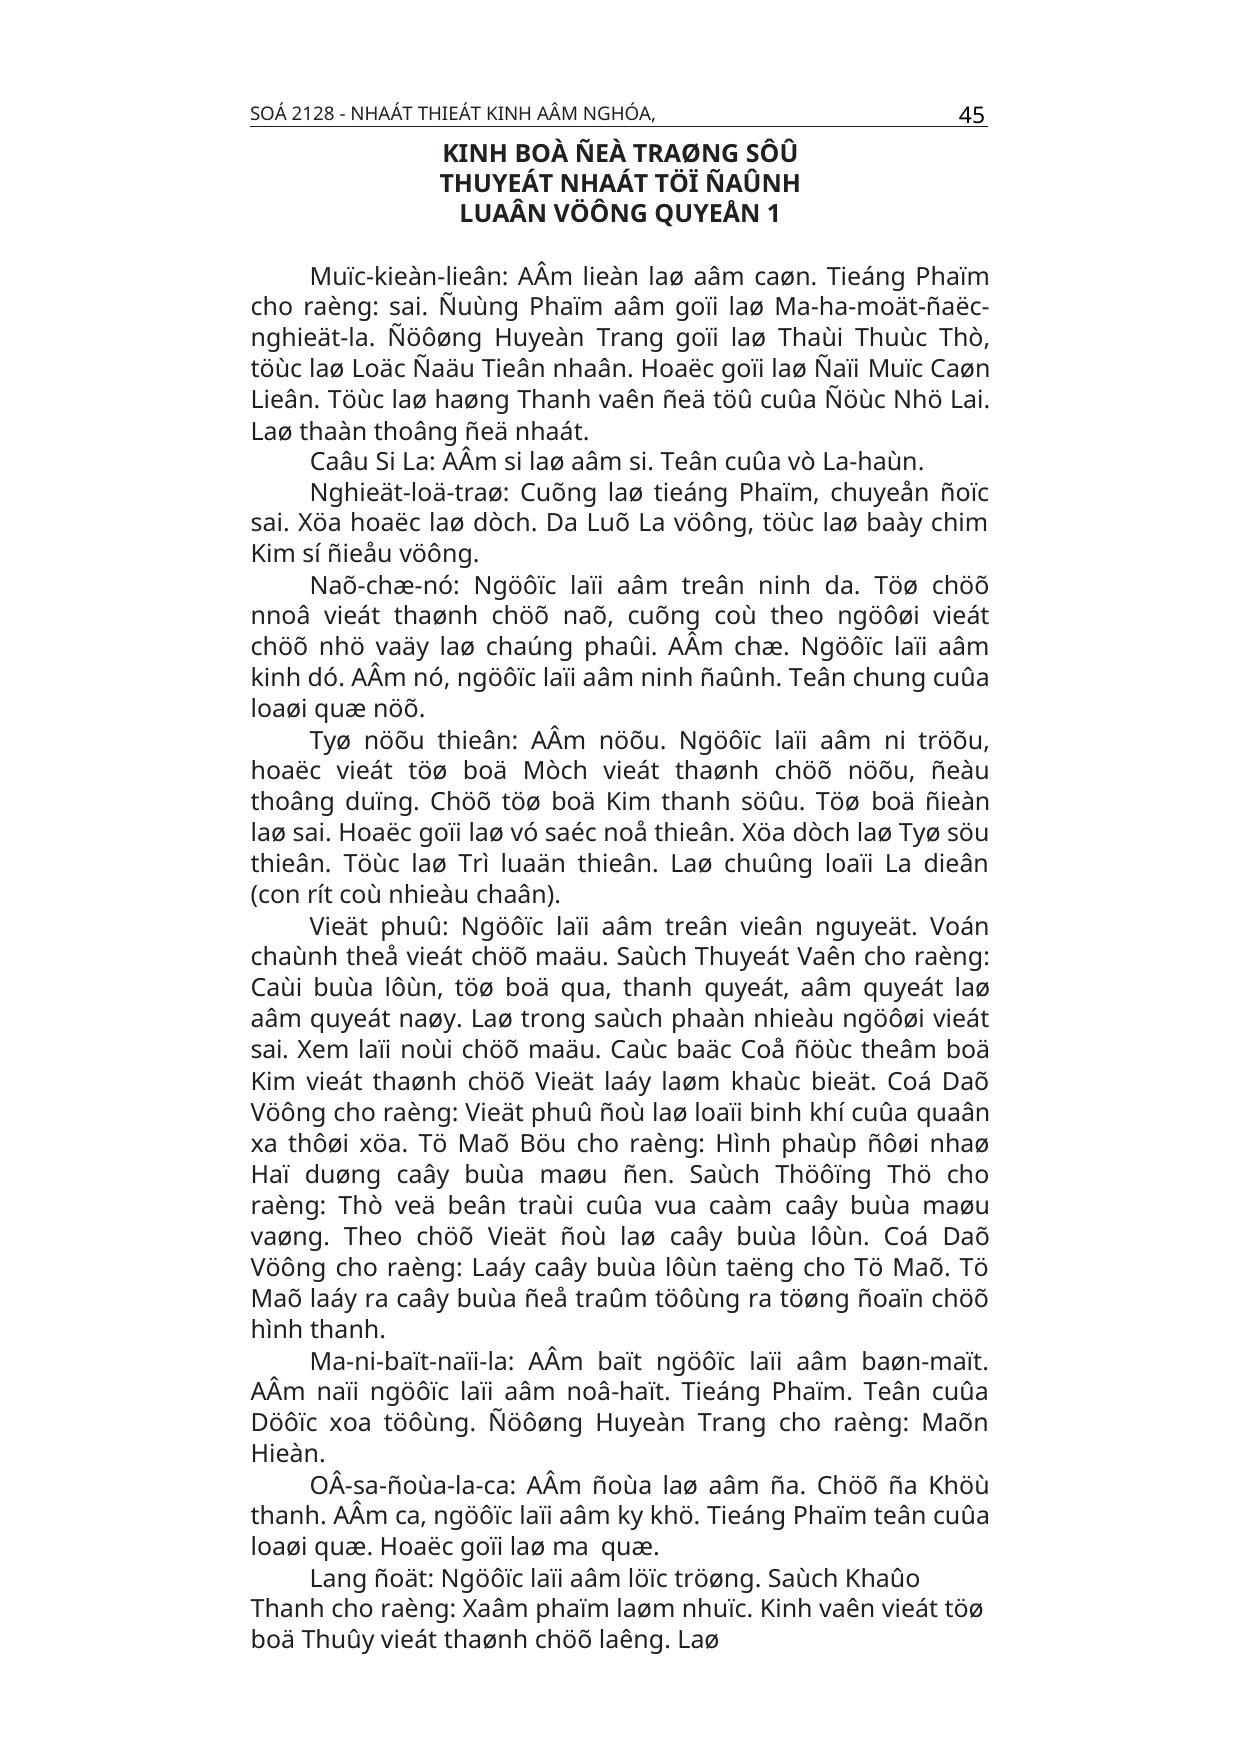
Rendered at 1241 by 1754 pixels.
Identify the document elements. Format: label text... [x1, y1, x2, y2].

text OÂ-sa-ñoùa-la-ca: AÂm ñoùa laø aâm ña. Chöõ ña Khöù thanh. AÂm ca, ngöôïc laïi aâm ky khö. Tieáng Phaïm teân cuûa loaøi quæ. Hoaëc goïi laø ma quæ. [250, 1470, 990, 1563]
subtitle KINH BOÀ ÑEÀ TRAØNG SÔÛ THUYEÁT NHAÁT TÖÏ ÑAÛNH LUAÂN VÖÔNG QUYEÅN 1 [396, 138, 844, 230]
text Tyø nöõu thieân: AÂm nöõu. Ngöôïc laïi aâm ni tröõu, hoaëc vieát töø boä Mòch vieát thaønh chöõ nöõu, ñeàu thoâng duïng. Chöõ töø boä Kim thanh söûu. Töø boä ñieàn laø sai. Hoaëc goïi laø vó saéc noå thieân. Xöa dòch laø Tyø söu thieân. Töùc laø Trì luaän thieân. Laø chuûng loaïi La dieân (con rít coù nhieàu chaân). [250, 725, 990, 911]
text Naõ-chæ-nó: Ngöôïc laïi aâm treân ninh da. Töø chöõ nnoâ vieát thaønh chöõ naõ, cuõng coù theo ngöôøi vieát chöõ nhö vaäy laø chaúng phaûi. AÂm chæ. Ngöôïc laïi aâm kinh dó. AÂm nó, ngöôïc laïi aâm ninh ñaûnh. Teân chung cuûa loaøi quæ nöõ. [250, 570, 990, 725]
text Muïc-kieàn-lieân: AÂm lieàn laø aâm caøn. Tieáng Phaïm cho raèng: sai. Ñuùng Phaïm aâm goïi laø Ma-ha-moät-ñaëc-nghieät-la. Ñöôøng Huyeàn Trang goïi laø Thaùi Thuùc Thò, töùc laø Loäc Ñaäu Tieân nhaân. Hoaëc goïi laø Ñaïi Muïc Caøn Lieân. Töùc laø haøng Thanh vaên ñeä töû cuûa Ñöùc Nhö Lai. Laø thaàn thoâng ñeä nhaát. [250, 261, 990, 447]
text Ma-ni-baït-naïi-la: AÂm baït ngöôïc laïi aâm baøn-maït. AÂm naïi ngöôïc laïi aâm noâ-haït. Tieáng Phaïm. Teân cuûa Döôïc xoa töôùng. Ñöôøng Huyeàn Trang cho raèng: Maõn Hieàn. [250, 1346, 990, 1470]
text Nghieät-loä-traø: Cuõng laø tieáng Phaïm, chuyeån ñoïc sai. Xöa hoaëc laø dòch. Da Luõ La vöông, töùc laø baày chim Kim sí ñieåu vöông. [250, 477, 990, 570]
text Vieät phuû: Ngöôïc laïi aâm treân vieân nguyeät. Voán chaùnh theå vieát chöõ maäu. Saùch Thuyeát Vaên cho raèng: Caùi buùa lôùn, töø boä qua, thanh quyeát, aâm quyeát laø aâm quyeát naøy. Laø trong saùch phaàn nhieàu ngöôøi vieát sai. Xem laïi noùi chöõ maäu. Caùc baäc Coå ñöùc theâm boä Kim vieát thaønh chöõ Vieät laáy laøm khaùc bieät. Coá Daõ Vöông cho raèng: Vieät phuû ñoù laø loaïi binh khí cuûa quaân xa thôøi xöa. Tö Maõ Böu cho raèng: Hình phaùp ñôøi nhaø Haï duøng caây buùa maøu ñen. Saùch Thöôïng Thö cho raèng: Thò veä beân traùi cuûa vua caàm caây buùa maøu vaøng. Theo chöõ Vieät ñoù laø caây buùa lôùn. Coá Daõ Vöông cho raèng: Laáy caây buùa lôùn taëng cho Tö Maõ. Tö Maõ laáy ra caây buùa ñeå traûm töôùng ra töøng ñoaïn chöõ hình thanh. [250, 911, 990, 1346]
text Lang ñoät: Ngöôïc laïi aâm löïc tröøng. Saùch Khaûo Thanh cho raèng: Xaâm phaïm laøm nhuïc. Kinh vaên vieát töø boä Thuûy vieát thaønh chöõ laêng. Laø [250, 1563, 996, 1656]
text Caâu Si La: AÂm si laø aâm si. Teân cuûa vò La-haùn. [309, 447, 1092, 476]
